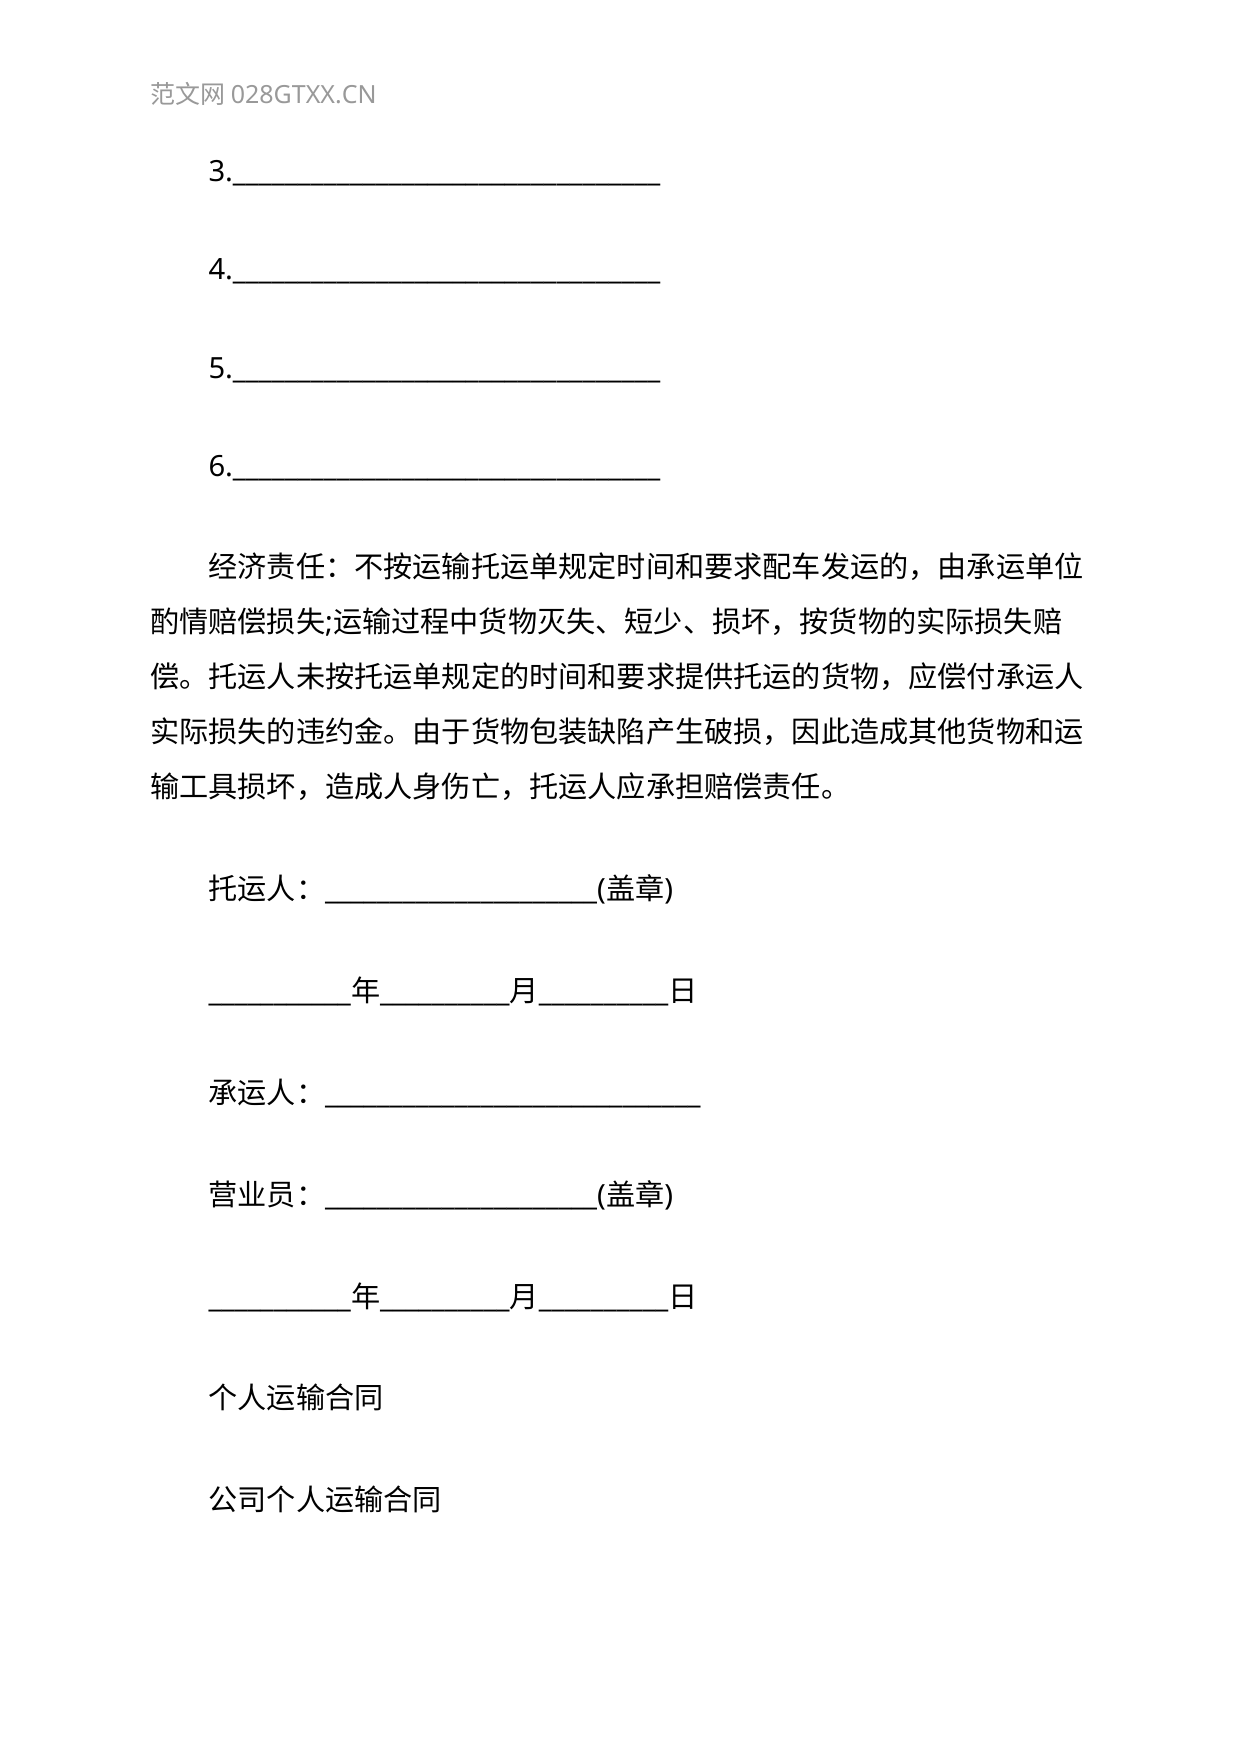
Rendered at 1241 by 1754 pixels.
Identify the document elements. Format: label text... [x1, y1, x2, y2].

text 经济责任：不按运输托运单规定时间和要求配车发运的，由承运单位酌情赔偿损失;运输过程中货物灭失、短少、损坏，按货物的实际损失赔偿。托运人未按托运单规定的时间和要求提供托运的货物，应偿付承运人实际损失的违约金。由于货物包装缺陷产生破损，因此造成其他货物和运输工具损坏，造成人身伤亡，托运人应承担赔偿责任。 [150, 544, 1090, 806]
text 公司个人运输合同 [150, 1477, 1090, 1519]
text 个人运输合同 [150, 1375, 1090, 1417]
text 6._________________________________ [150, 445, 1090, 485]
text ___________年__________月__________日 [150, 1273, 1090, 1316]
text 托运人：_____________________(盖章) [150, 865, 1090, 908]
text 5._________________________________ [150, 347, 1090, 387]
text 承运人：_____________________________ [150, 1069, 1090, 1112]
text 4._________________________________ [150, 248, 1090, 288]
text ___________年__________月__________日 [150, 967, 1090, 1009]
text 3._________________________________ [150, 150, 1090, 190]
text 营业员：_____________________(盖章) [150, 1171, 1090, 1213]
